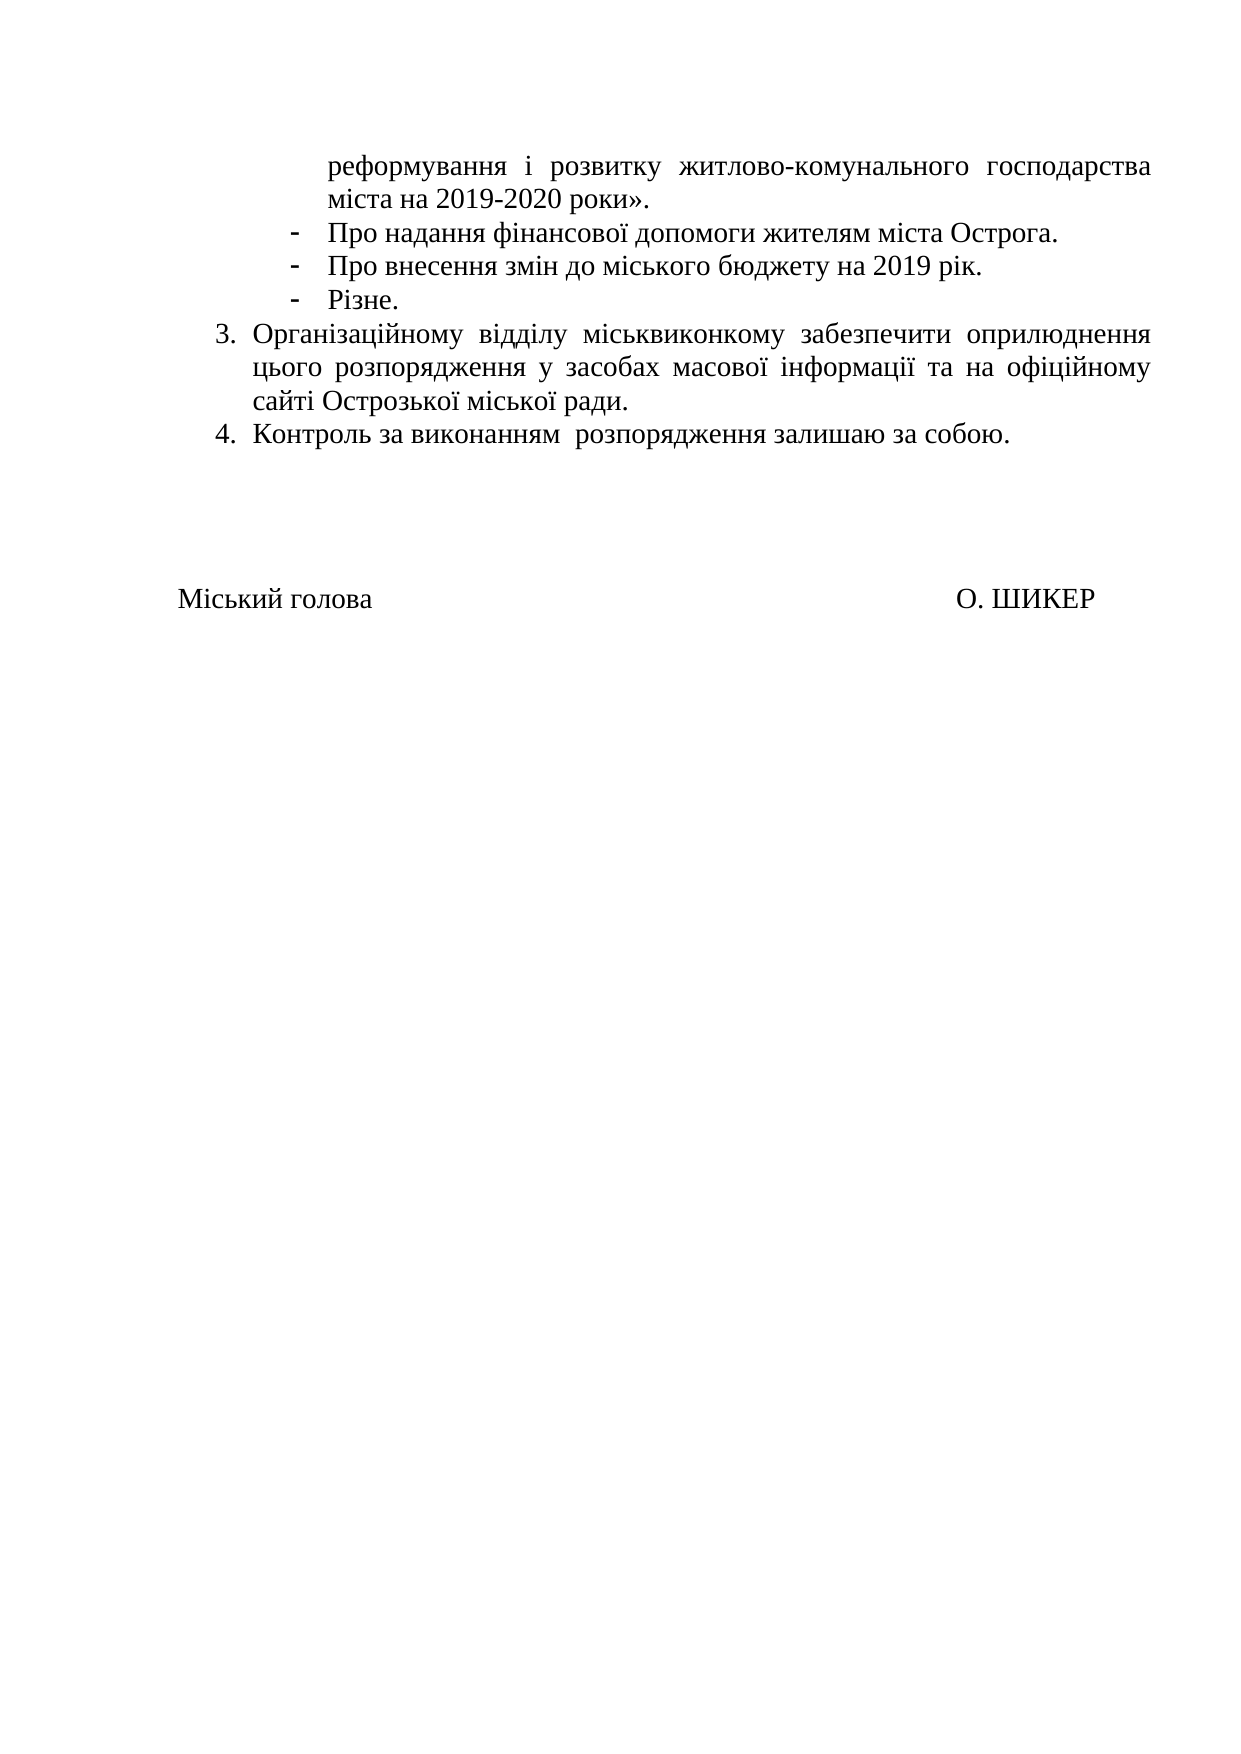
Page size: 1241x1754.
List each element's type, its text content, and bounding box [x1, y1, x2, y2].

text Міський голова О. ШИКЕР [177, 581, 1152, 614]
list Організаційному відділу міськвиконкому забезпечити оприлюднення цього розпорядження у засобах масової інформації та на офіційному сайті Острозької міської ради. [215, 316, 1152, 416]
list Про надання фінансової допомоги жителям міста Острога. [290, 215, 1152, 248]
list Контроль за виконанням розпорядження залишаю за собою. [215, 416, 1152, 450]
list Про внесення змін до міського бюджету на 2019 рік. [290, 248, 1152, 282]
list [290, 148, 1152, 215]
list Різне. [290, 282, 1152, 316]
